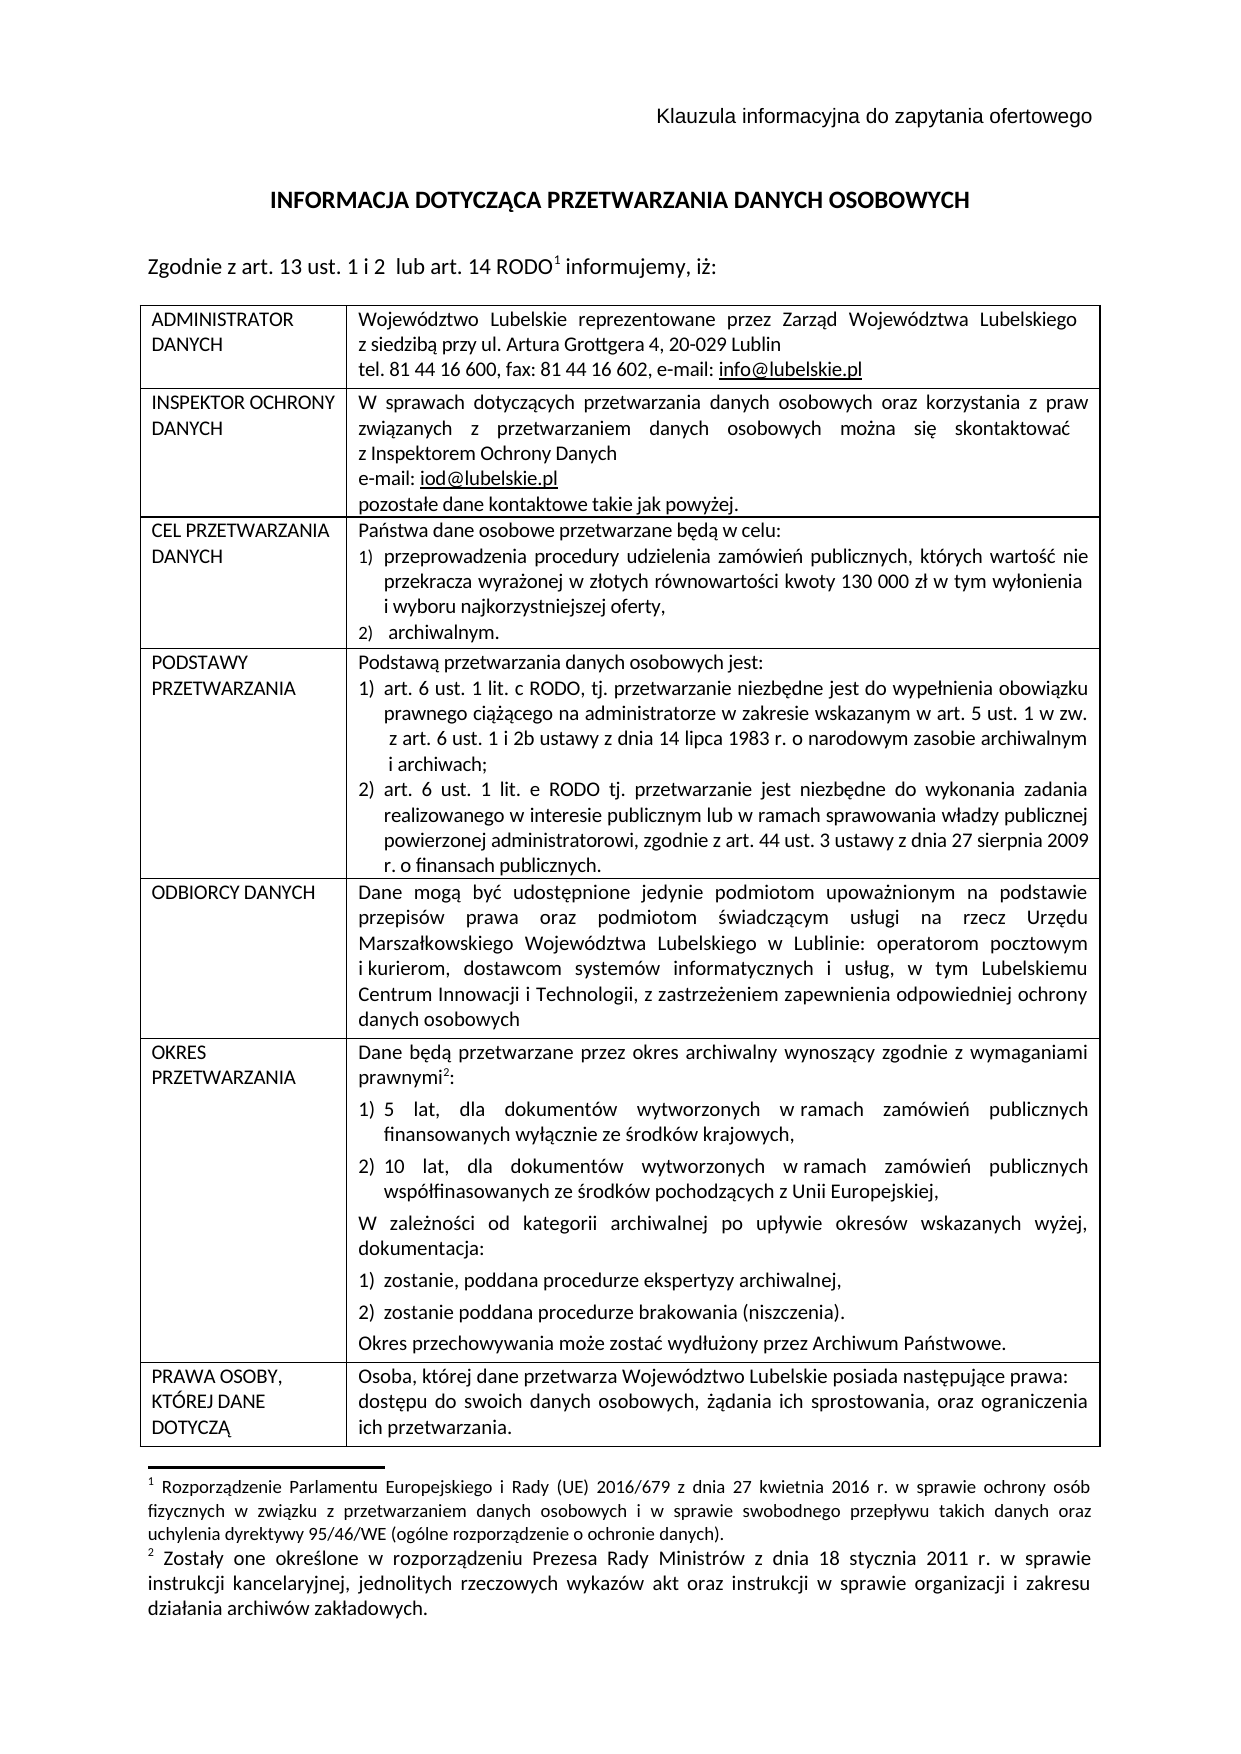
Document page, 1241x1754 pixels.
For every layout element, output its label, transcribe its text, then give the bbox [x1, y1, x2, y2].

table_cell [347, 1363, 1099, 1446]
table_cell INSPEKTOR OCHRONY DANYCH [141, 389, 346, 516]
table_cell Dane mogą być udostępnione jedynie podmiotom upoważnionym na podstawie przepisów prawa oraz podmiotom świadczącym usługi na rzecz Urzędu Marszałkowskiego Województwa Lubelskiego w Lublinie: operatorom pocztowym i kurierom, dostawcom systemów informatycznych i usług, w tym Lubelskiemu Centrum Innowacji i Technologii, z zastrzeżeniem zapewnienia odpowiedniej ochrony danych osobowych [347, 879, 1099, 1038]
table_cell OKRES PRZETWARZANIA [141, 1039, 346, 1362]
table_cell PODSTAWY PRZETWARZANIA [141, 649, 346, 878]
table_cell Podstawą przetwarzania danych osobowych jest: art. 6 ust. 1 lit. c RODO, tj. przetwarzanie niezbędne jest do wypełnienia obowiązku prawnego ciążącego na administratorze w zakresie wskazanym w art. 5 ust. 1 w zw. z art. 6 ust. 1 i 2b ustawy z dnia 14 lipca 1983 r. o narodowym zasobie archiwalnym i archiwach; art. 6 ust. 1 lit. e RODO tj. przetwarzanie jest niezbędne do wykonania zadania realizowanego w interesie publicznym lub w ramach sprawowania władzy publicznej powierzonej administratorowi, zgodnie z art. 44 ust. 3 ustawy z dnia 27 sierpnia 2009 r. o finansach publicznych. [347, 649, 1099, 878]
text INFORMACJA DOTYCZĄCA PRZETWARZANIA DANYCH OSOBOWYCH [148, 184, 1093, 215]
text Zgodnie z art. 13 ust. 1 i 2 lub art. 14 RODO informujemy, iż: [148, 252, 1093, 280]
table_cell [141, 1363, 346, 1446]
table_header Województwo Lubelskie reprezentowane przez Zarząd Województwa Lubelskiego z siedzibą przy ul. Artura Grottgera 4, 20-029 Lublin tel. 81 44 16 600, fax: 81 44 16 602, e-mail: info@lubelskie.pl [347, 306, 1099, 388]
table_cell CEL PRZETWARZANIA DANYCH [141, 518, 346, 648]
table_cell Państwa dane osobowe przetwarzane będą w celu: przeprowadzenia procedury udzielenia zamówień publicznych, których wartość nie przekracza wyrażonej w złotych równowartości kwoty 130 000 zł w tym wyłonienia i wyboru najkorzystniejszej oferty, archiwalnym. [347, 518, 1099, 648]
table_header ADMINISTRATOR DANYCH [141, 306, 346, 388]
table_cell W sprawach dotyczących przetwarzania danych osobowych oraz korzystania z praw związanych z przetwarzaniem danych osobowych można się skontaktować z Inspektorem Ochrony Danych e-mail: iod@lubelskie.pl pozostałe dane kontaktowe takie jak powyżej. [347, 389, 1099, 516]
table_cell Dane będą przetwarzane przez okres archiwalny wynoszący zgodnie z wymaganiami prawnymi: 5 lat, dla dokumentów wytworzonych w ramach zamówień publicznych finansowanych wyłącznie ze środków krajowych, 10 lat, dla dokumentów wytworzonych w ramach zamówień publicznych współfinasowanych ze środków pochodzących z Unii Europejskiej, W zależności od kategorii archiwalnej po upływie okresów wskazanych wyżej, dokumentacja: zostanie, poddana procedurze ekspertyzy archiwalnej, zostanie poddana procedurze brakowania (niszczenia). Okres przechowywania może zostać wydłużony przez Archiwum Państwowe. [347, 1039, 1099, 1362]
table_cell ODBIORCY DANYCH [141, 879, 346, 1038]
